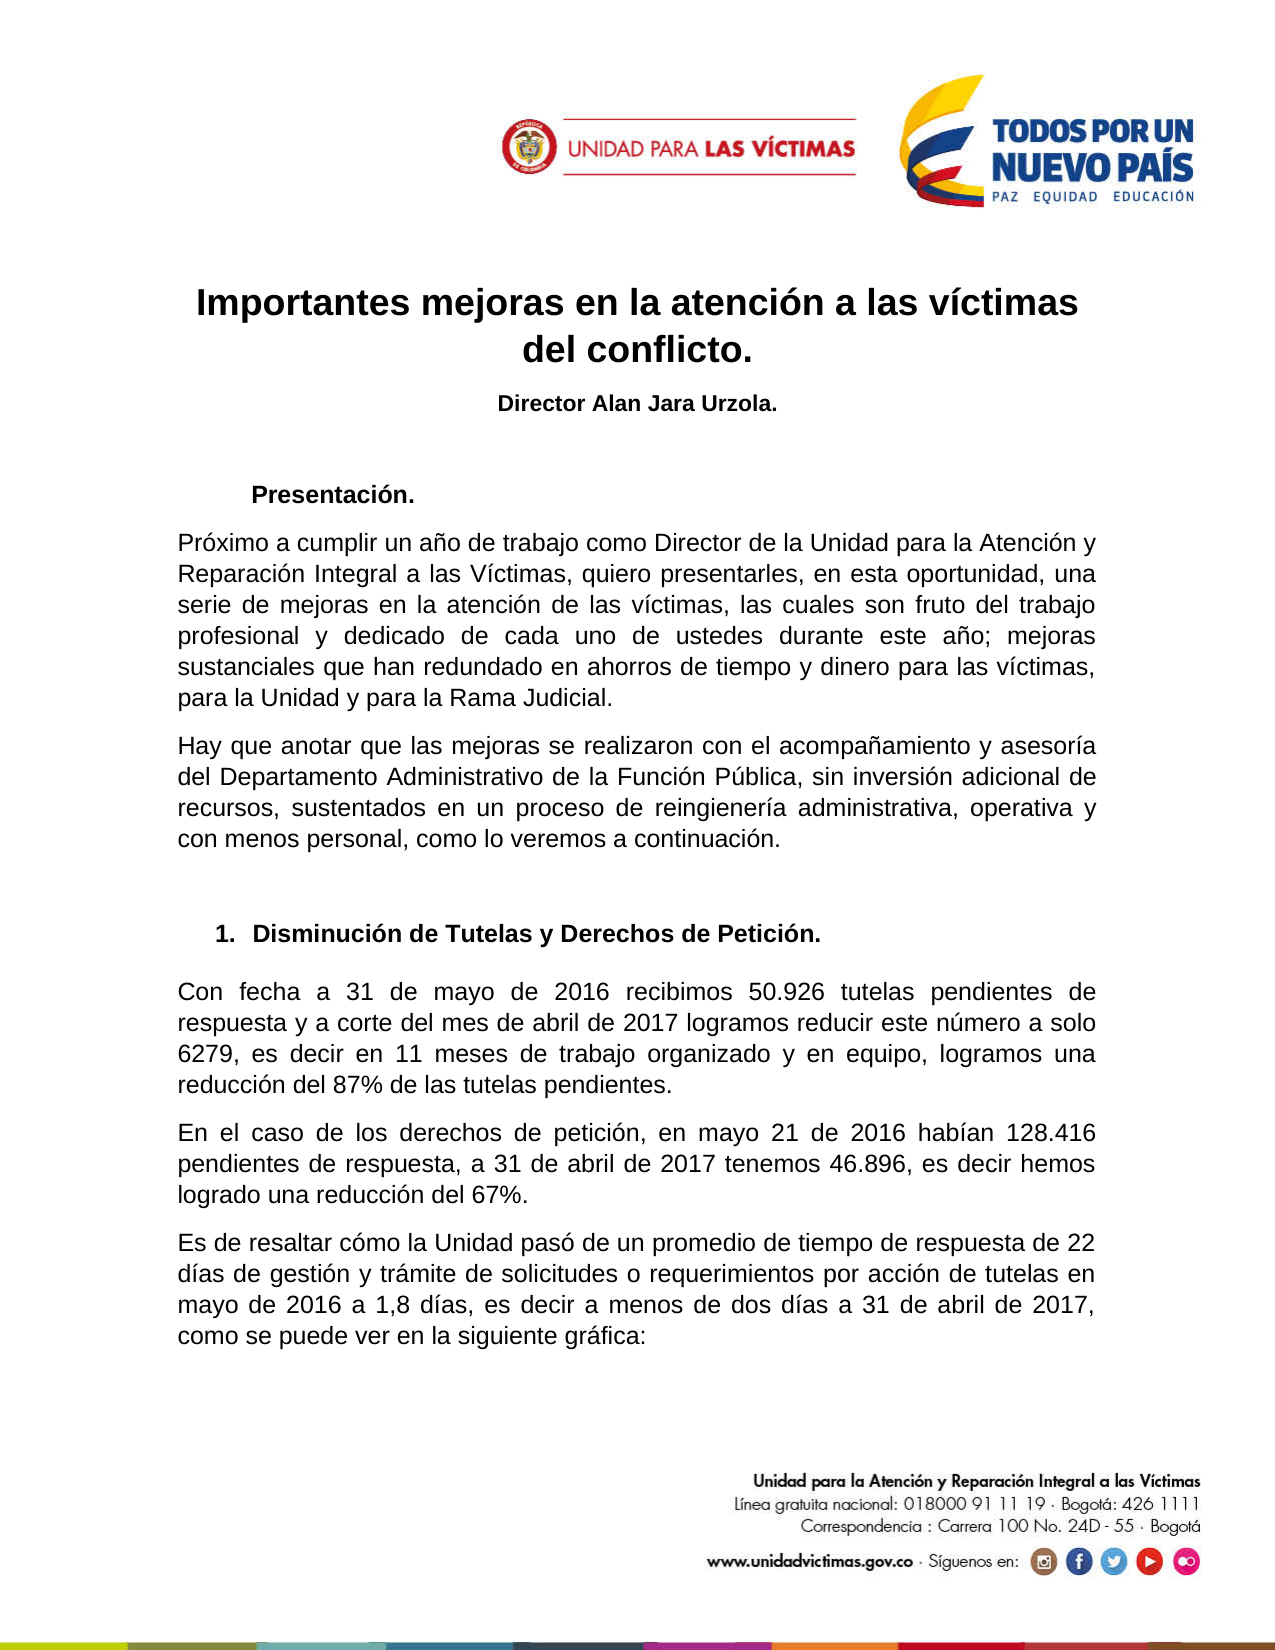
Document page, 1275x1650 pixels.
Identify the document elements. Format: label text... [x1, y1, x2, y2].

text Próximo a cumplir un año de trabajo como Director de la Unidad para la Atención y Reparación Integral a las Víctimas, quiero presentarles, en esta oportunidad, una serie de mejoras en la atención de las víctimas, las cuales son fruto del trabajo profesional y dedicado de cada uno de ustedes durante este año; mejoras sustanciales que han redundado en ahorros de tiempo y dinero para las víctimas, para la Unidad y para la Rama Judicial. [177, 528, 1098, 712]
list Disminución de Tutelas y Derechos de Petición. [215, 919, 1098, 948]
text En el caso de los derechos de petición, en mayo 21 de 2016 habían 128.416 pendientes de respuesta, a 31 de abril de 2017 tenemos 46.896, es decir hemos logrado una reducción del 67%. [177, 1118, 1098, 1208]
text Con fecha a 31 de mayo de 2016 recibimos 50.926 tutelas pendientes de respuesta y a corte del mes de abril de 2017 logramos reducir este número a solo 6279, es decir en 11 meses de trabajo organizado y en equipo, logramos una reducción del 87% de las tutelas pendientes. [177, 977, 1098, 1099]
text Director Alan Jara Urzola. [177, 390, 1098, 416]
text Es de resaltar cómo la Unidad pasó de un promedio de tiempo de respuesta de 22 días de gestión y trámite de solicitudes o requerimientos por acción de tutelas en mayo de 2016 a 1,8 días, es decir a menos de dos días a 31 de abril de 2017, como se puede ver en la siguiente gráfica: [177, 1227, 1098, 1349]
picture [0, 0, 1275, 1650]
text Presentación. [177, 480, 1098, 509]
text Importantes mejoras en la atención a las víctimas del conflicto. [177, 280, 1098, 370]
text Hay que anotar que las mejoras se realizaron con el acompañamiento y asesoría del Departamento Administrativo de la Función Pública, sin inversión adicional de recursos, sustentados en un proceso de reingienería administrativa, operativa y con menos personal, como lo veremos a continuación. [177, 731, 1098, 853]
